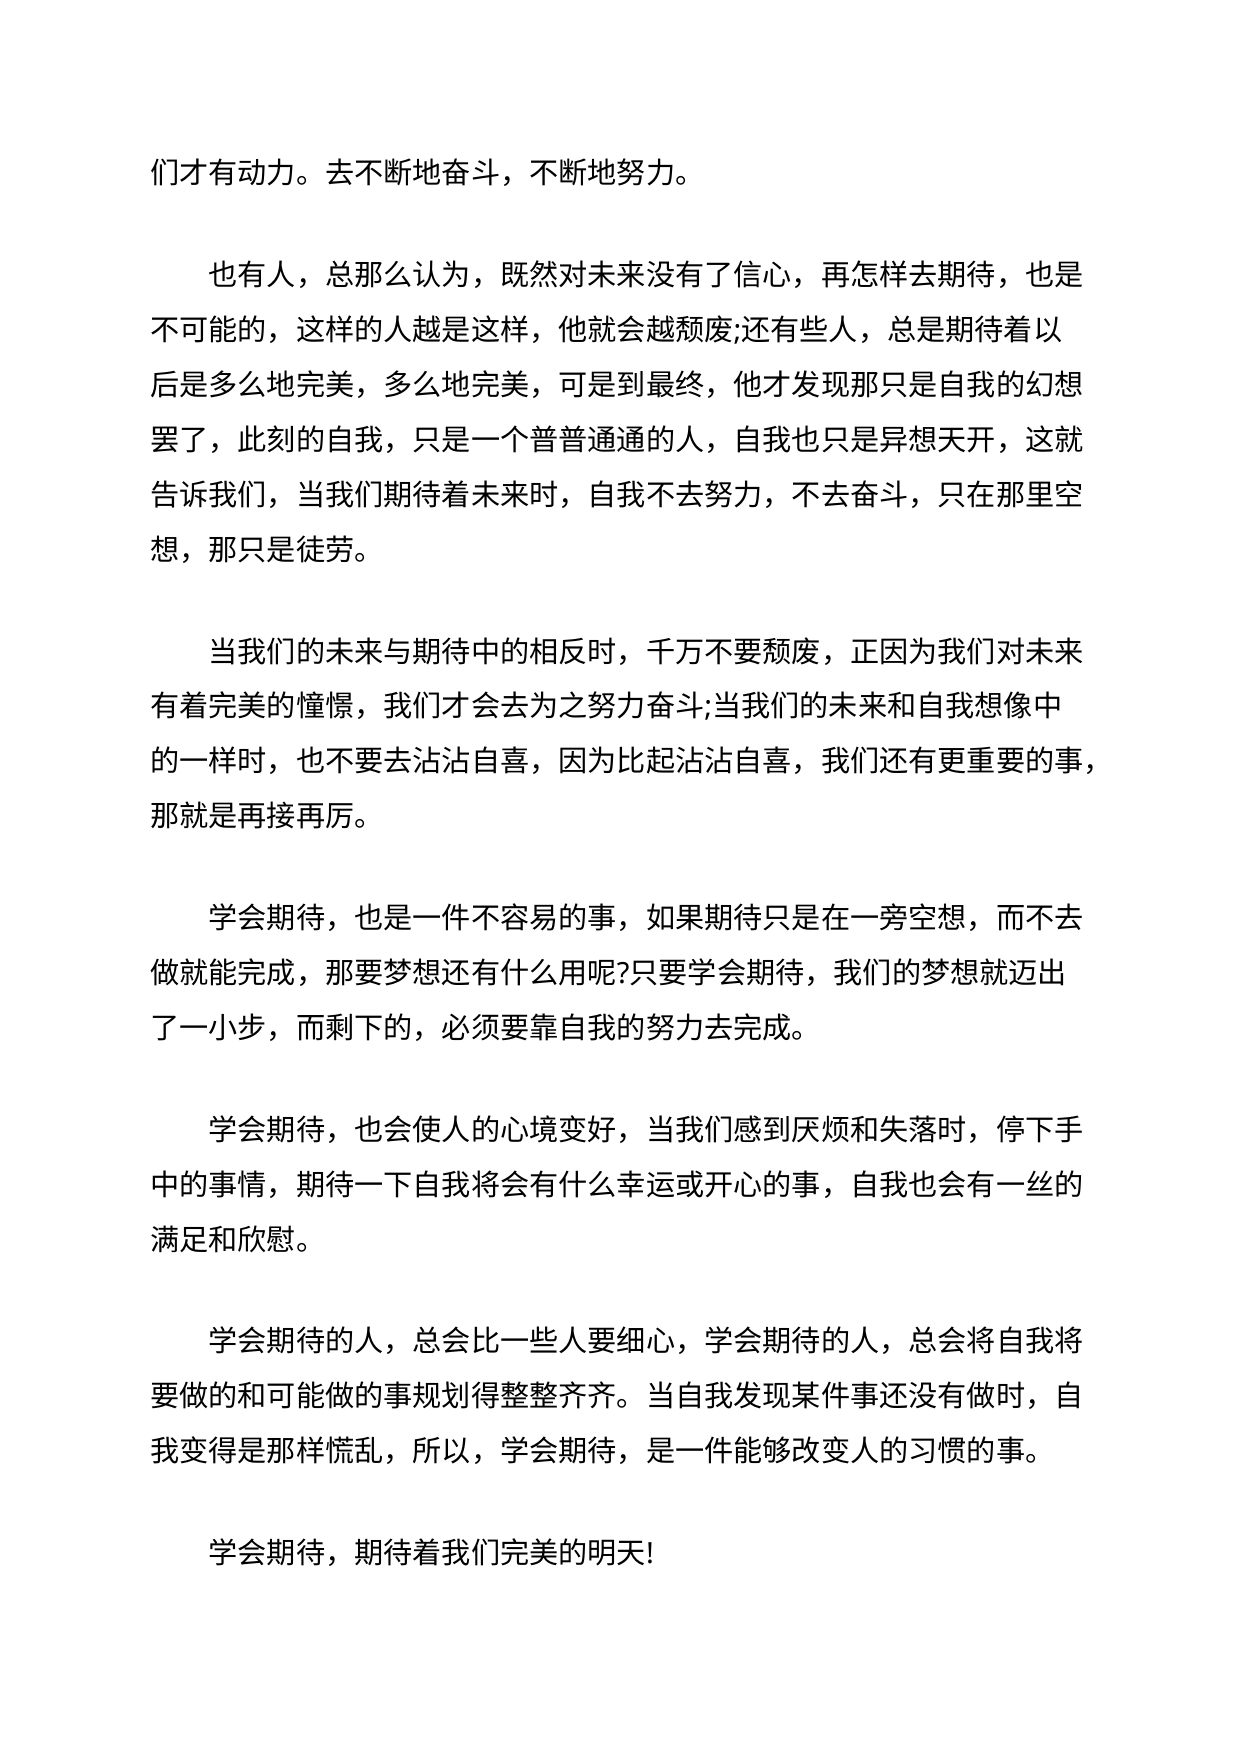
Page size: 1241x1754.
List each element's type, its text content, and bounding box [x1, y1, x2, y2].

text 学会期待，期待着我们完美的明天! [150, 1529, 1090, 1572]
text 也有人，总那么认为，既然对未来没有了信心，再怎样去期待，也是不可能的，这样的人越是这样，他就会越颓废;还有些人，总是期待着以后是多么地完美，多么地完美，可是到最终，他才发现那只是自我的幻想罢了，此刻的自我，只是一个普普通通的人，自我也只是异想天开，这就告诉我们，当我们期待着未来时，自我不去努力，不去奋斗，只在那里空想，那只是徒劳。 [150, 252, 1090, 569]
text 学会期待，也会使人的心境变好，当我们感到厌烦和失落时，停下手中的事情，期待一下自我将会有什么幸运或开心的事，自我也会有一丝的满足和欣慰。 [150, 1106, 1090, 1258]
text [150, 150, 1090, 192]
text 学会期待，也是一件不容易的事，如果期待只是在一旁空想，而不去做就能完成，那要梦想还有什么用呢?只要学会期待，我们的梦想就迈出了一小步，而剩下的，必须要靠自我的努力去完成。 [150, 895, 1090, 1047]
text 学会期待的人，总会比一些人要细心，学会期待的人，总会将自我将要做的和可能做的事规划得整整齐齐。当自我发现某件事还没有做时，自我变得是那样慌乱，所以，学会期待，是一件能够改变人的习惯的事。 [150, 1318, 1090, 1470]
text 当我们的未来与期待中的相反时，千万不要颓废，正因为我们对未来有着完美的憧憬，我们才会去为之努力奋斗;当我们的未来和自我想像中的一样时，也不要去沾沾自喜，因为比起沾沾自喜，我们还有更重要的事，那就是再接再厉。 [150, 628, 1090, 835]
